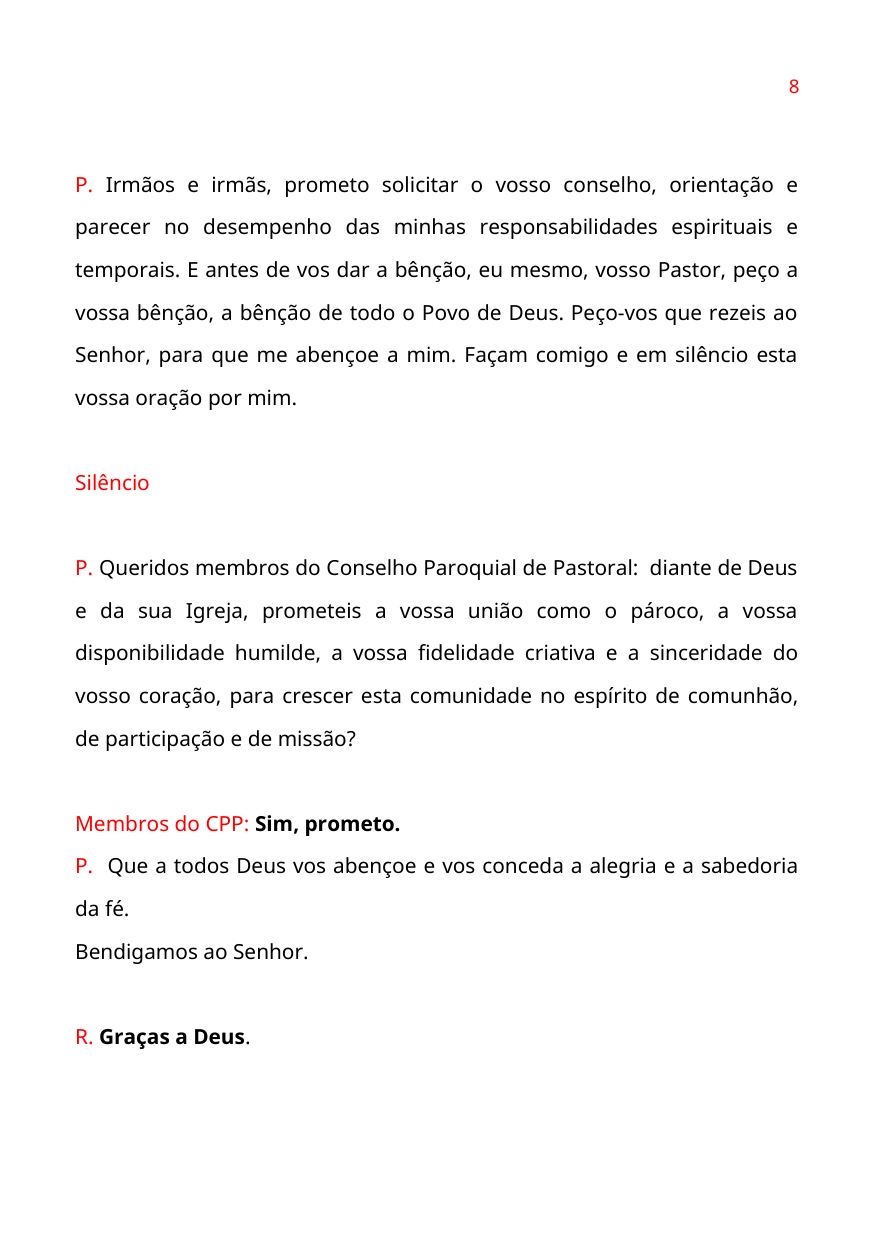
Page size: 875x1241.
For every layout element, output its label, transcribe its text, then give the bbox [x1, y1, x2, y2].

text Membros do CPP: Sim, prometo. [75, 809, 799, 837]
text R. Graças a Deus. [75, 1022, 799, 1050]
text P. Queridos membros do Conselho Paroquial de Pastoral: diante de Deus e da sua Igreja, prometeis a vossa união como o pároco, a vossa disponibilidade humilde, a vossa fidelidade criativa e a sinceridade do vosso coração, para crescer esta comunidade no espírito de comunhão, de participação e de missão? [75, 553, 799, 752]
text Bendigamos ao Senhor. [75, 937, 799, 965]
text P. Irmãos e irmãs, prometo solicitar o vosso conselho, orientação e parecer no desempenho das minhas responsabilidades espirituais e temporais. E antes de vos dar a bênção, eu mesmo, vosso Pastor, peço a vossa bênção, a bênção de todo o Povo de Deus. Peço-vos que rezeis ao Senhor, para que me abençoe a mim. Façam comigo e em silêncio esta vossa oração por mim. [75, 170, 799, 411]
text Silêncio [75, 468, 799, 497]
text P. Que a todos Deus vos abençoe e vos conceda a alegria e a sabedoria da fé. [75, 852, 799, 923]
